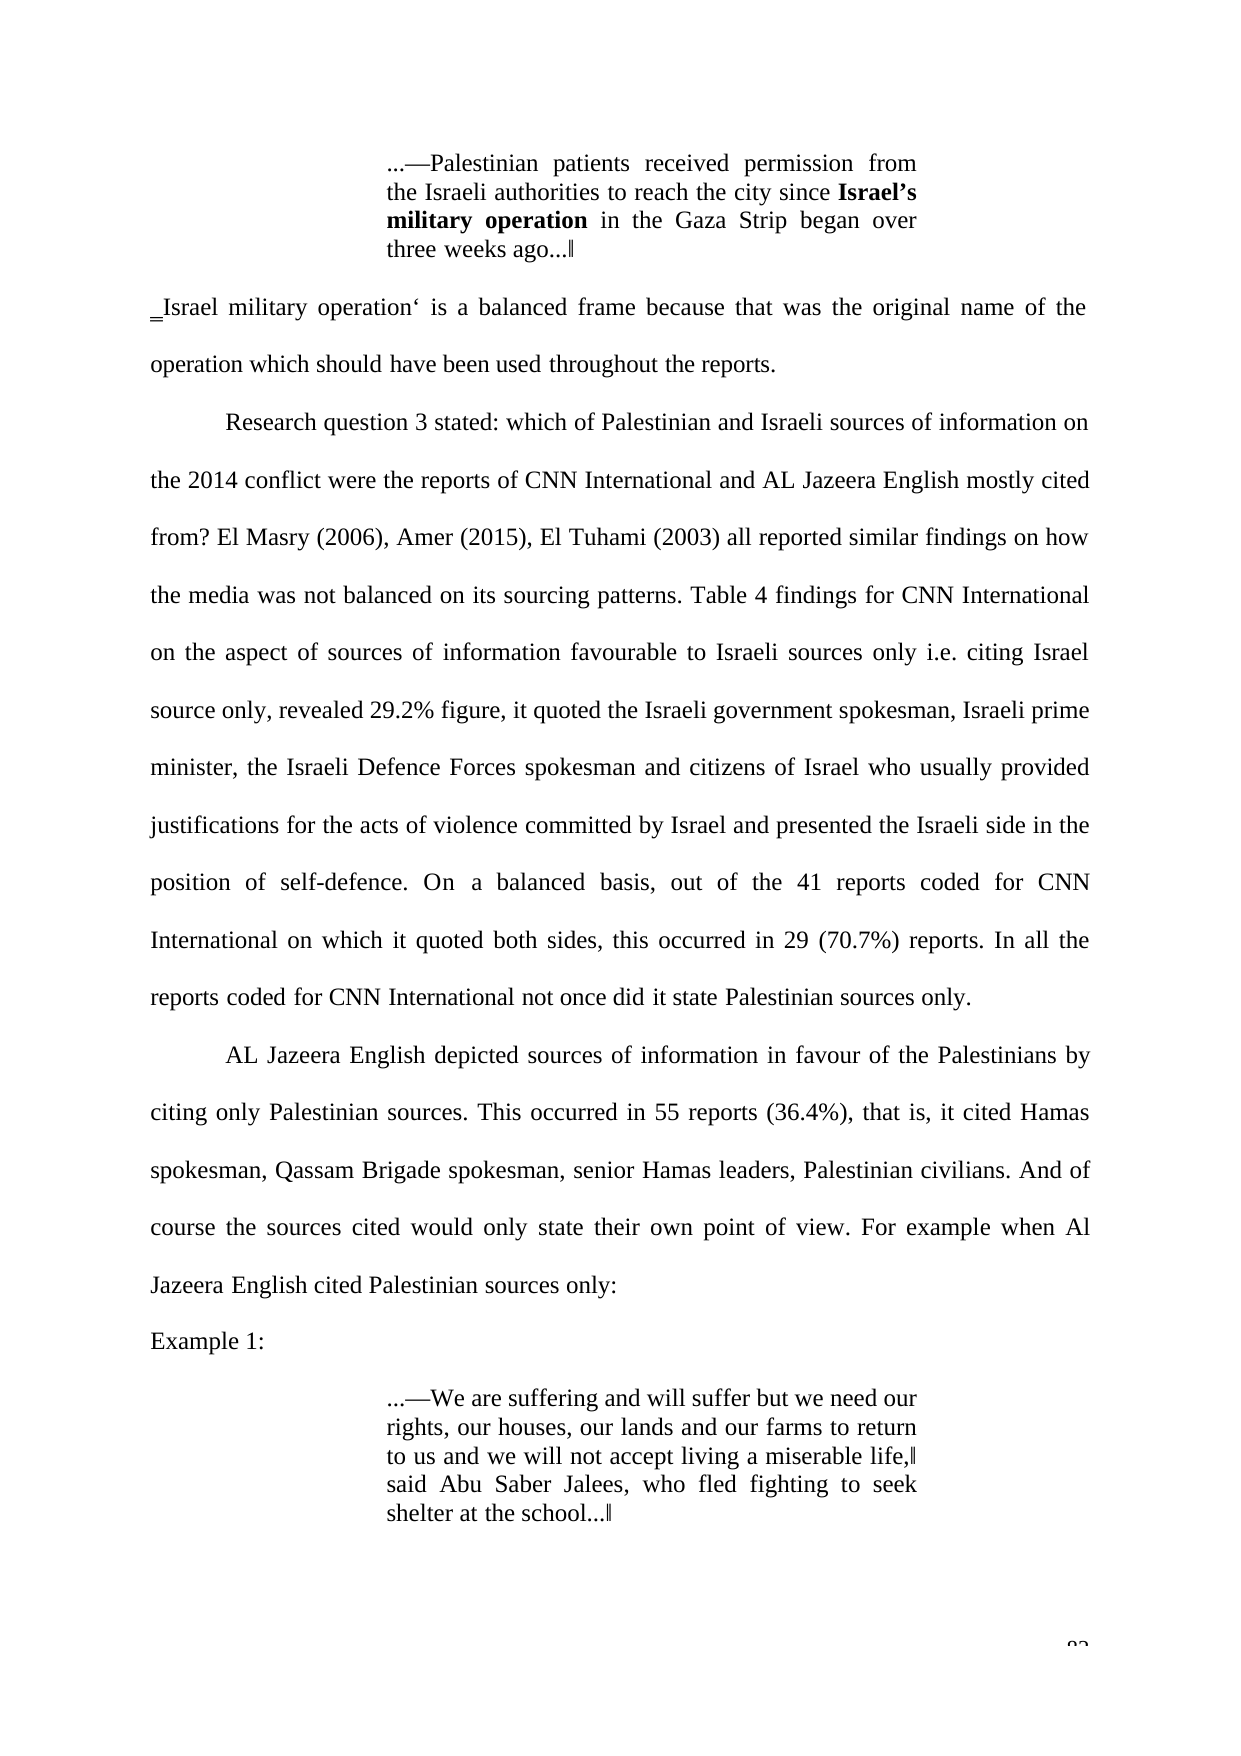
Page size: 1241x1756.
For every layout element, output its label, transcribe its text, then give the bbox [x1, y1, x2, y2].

text Example 1: [150, 1327, 1115, 1355]
text ...―We are suffering and will suffer but we need our rights, our houses, our lands and our farms to return to us and we will not accept living a miserable life,‖ said Abu Saber Jalees, who fled fighting to seek shelter at the school...‖ [386, 1383, 917, 1527]
text AL Jazeera English depicted sources of information in favour of the Palestinians by citing only Palestinian sources. This occurred in 55 reports (36.4%), that is, it cited Hamas spokesman, Qassam Brigade spokesman, senior Hamas leaders, Palestinian civilians. And of course the sources cited would only state their own point of view. For example when Al Jazeera English cited Palestinian sources only: [150, 1040, 1092, 1298]
text Research question 3 stated: which of Palestinian and Israeli sources of information on the 2014 conflict were the reports of CNN International and AL Jazeera English mostly cited from? El Masry (2006), Amer (2015), El Tuhami (2003) all reported similar findings on how the media was not balanced on its sourcing patterns. Table 4 findings for CNN International on the aspect of sources of information favourable to Israeli sources only i.e. citing Israel source only, revealed 29.2% figure, it quoted the Israeli government spokesman, Israeli prime minister, the Israeli Defence Forces spokesman and citizens of Israel who usually provided justifications for the acts of violence committed by Israel and presented the Israeli side in the position of self-defence. On a balanced basis, out of the 41 reports coded for CNN International on which it quoted both sides, this occurred in 29 (70.7%) reports. In all the reports coded for CNN International not once did it state Palestinian sources only. [150, 407, 1090, 1011]
text ...―Palestinian patients received permission from the Israeli authorities to reach the city since Israel’s military operation in the Gaza Strip began over three weeks ago...‖ [386, 148, 917, 263]
text ‗Israel military operation‘ is a balanced frame because that was the original name of the operation which should have been used throughout the reports. [150, 292, 1088, 378]
